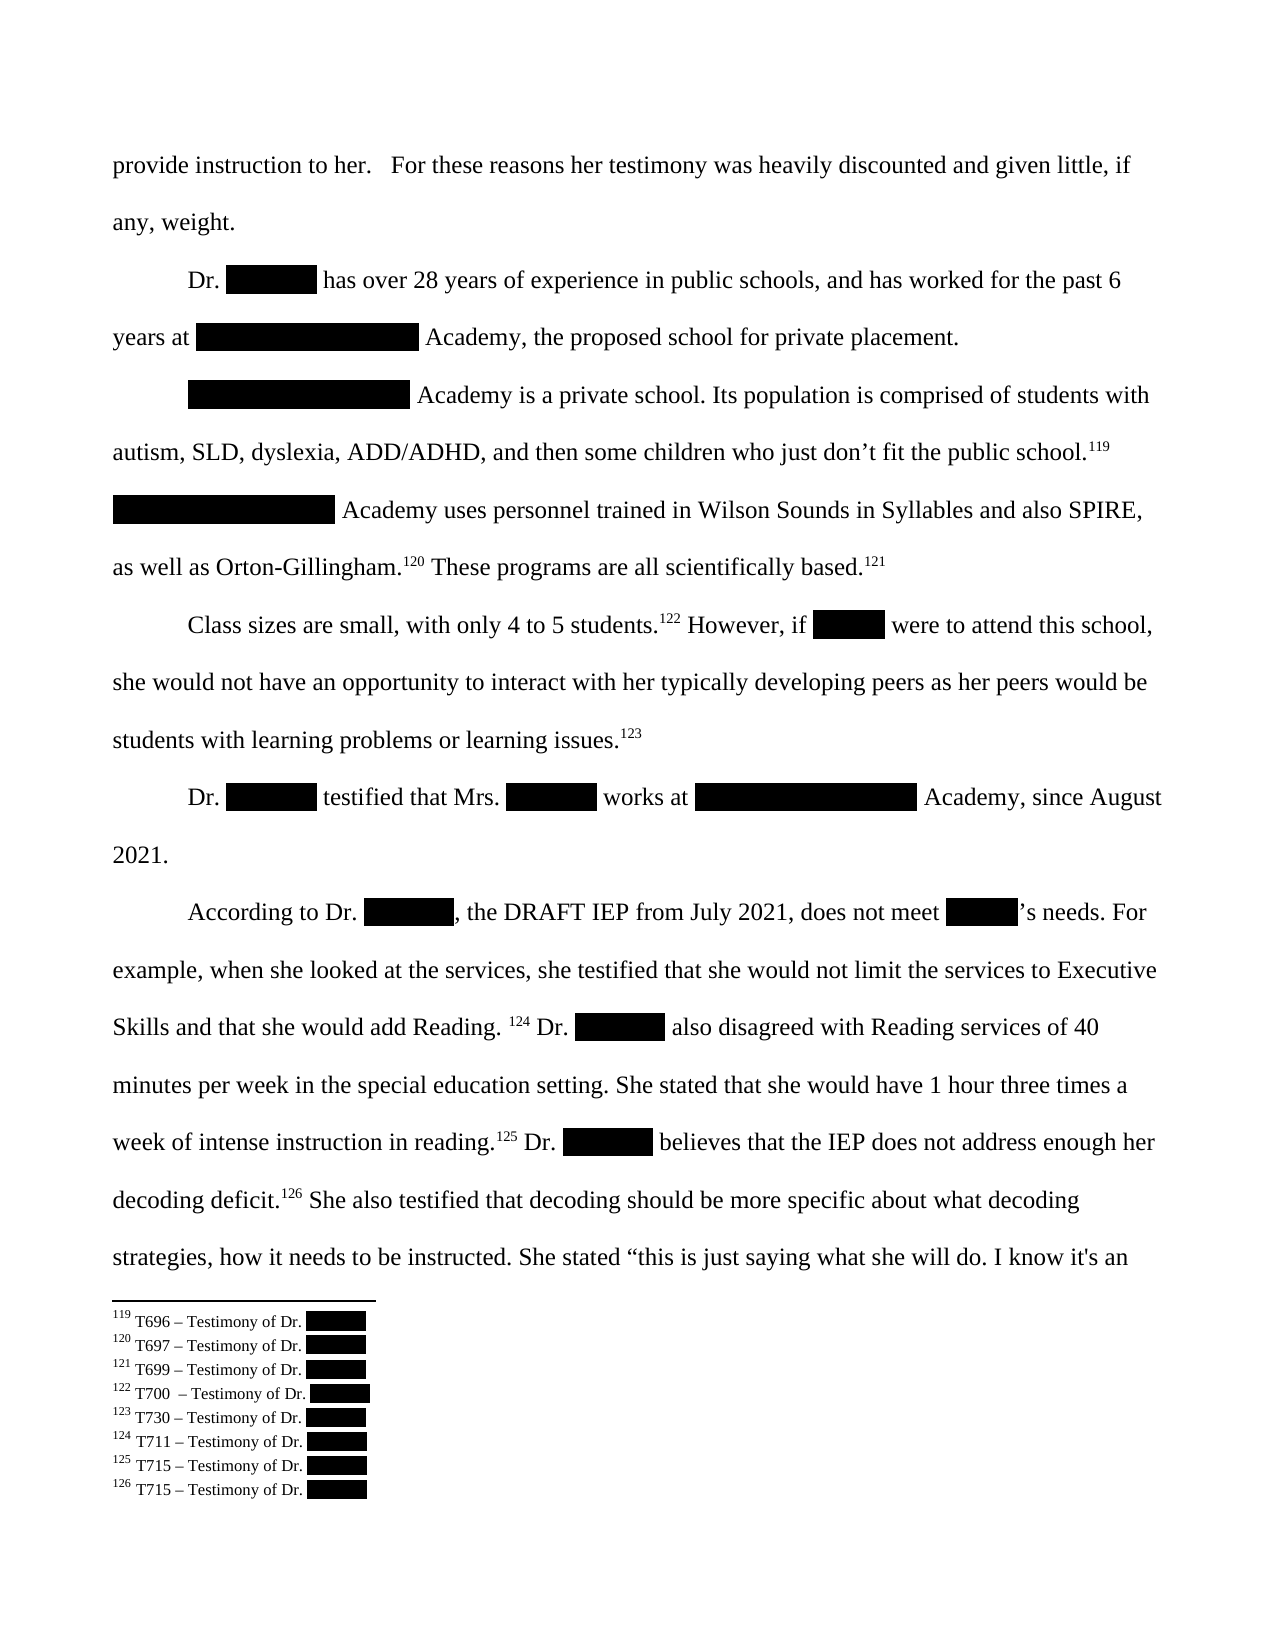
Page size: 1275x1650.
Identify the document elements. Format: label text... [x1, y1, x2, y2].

text XXXXXXXXX XXX Academy is a private school. Its population is comprised of students with autism, SLD, dyslexia, ADD/ADHD, and then some children who just don’t fit the public school. [112, 380, 1162, 466]
text Dr. XXXXX testified that Mrs. XXXXX works at XXXXXXXXX XXX Academy, since August 2021. [112, 782, 1162, 869]
text Dr. XXXXX has over 28 years of experience in public schools, and has worked for the past 6 years at XXXXXXXXX XXX Academy, the proposed school for private placement. [112, 265, 1162, 351]
text Class sizes are small, with only 4 to 5 students. However, if XXXX were to attend this school, she would not have an opportunity to interact with her typically developing peers as her peers would be students with learning problems or learning issues. [112, 610, 1162, 754]
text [112, 150, 1162, 236]
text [112, 897, 1162, 1271]
text XXXXXXXXX XXX Academy uses personnel trained in Wilson Sounds in Syllables and also SPIRE, as well as Orton-Gillingham. These programs are all scientifically based. [112, 495, 1162, 581]
